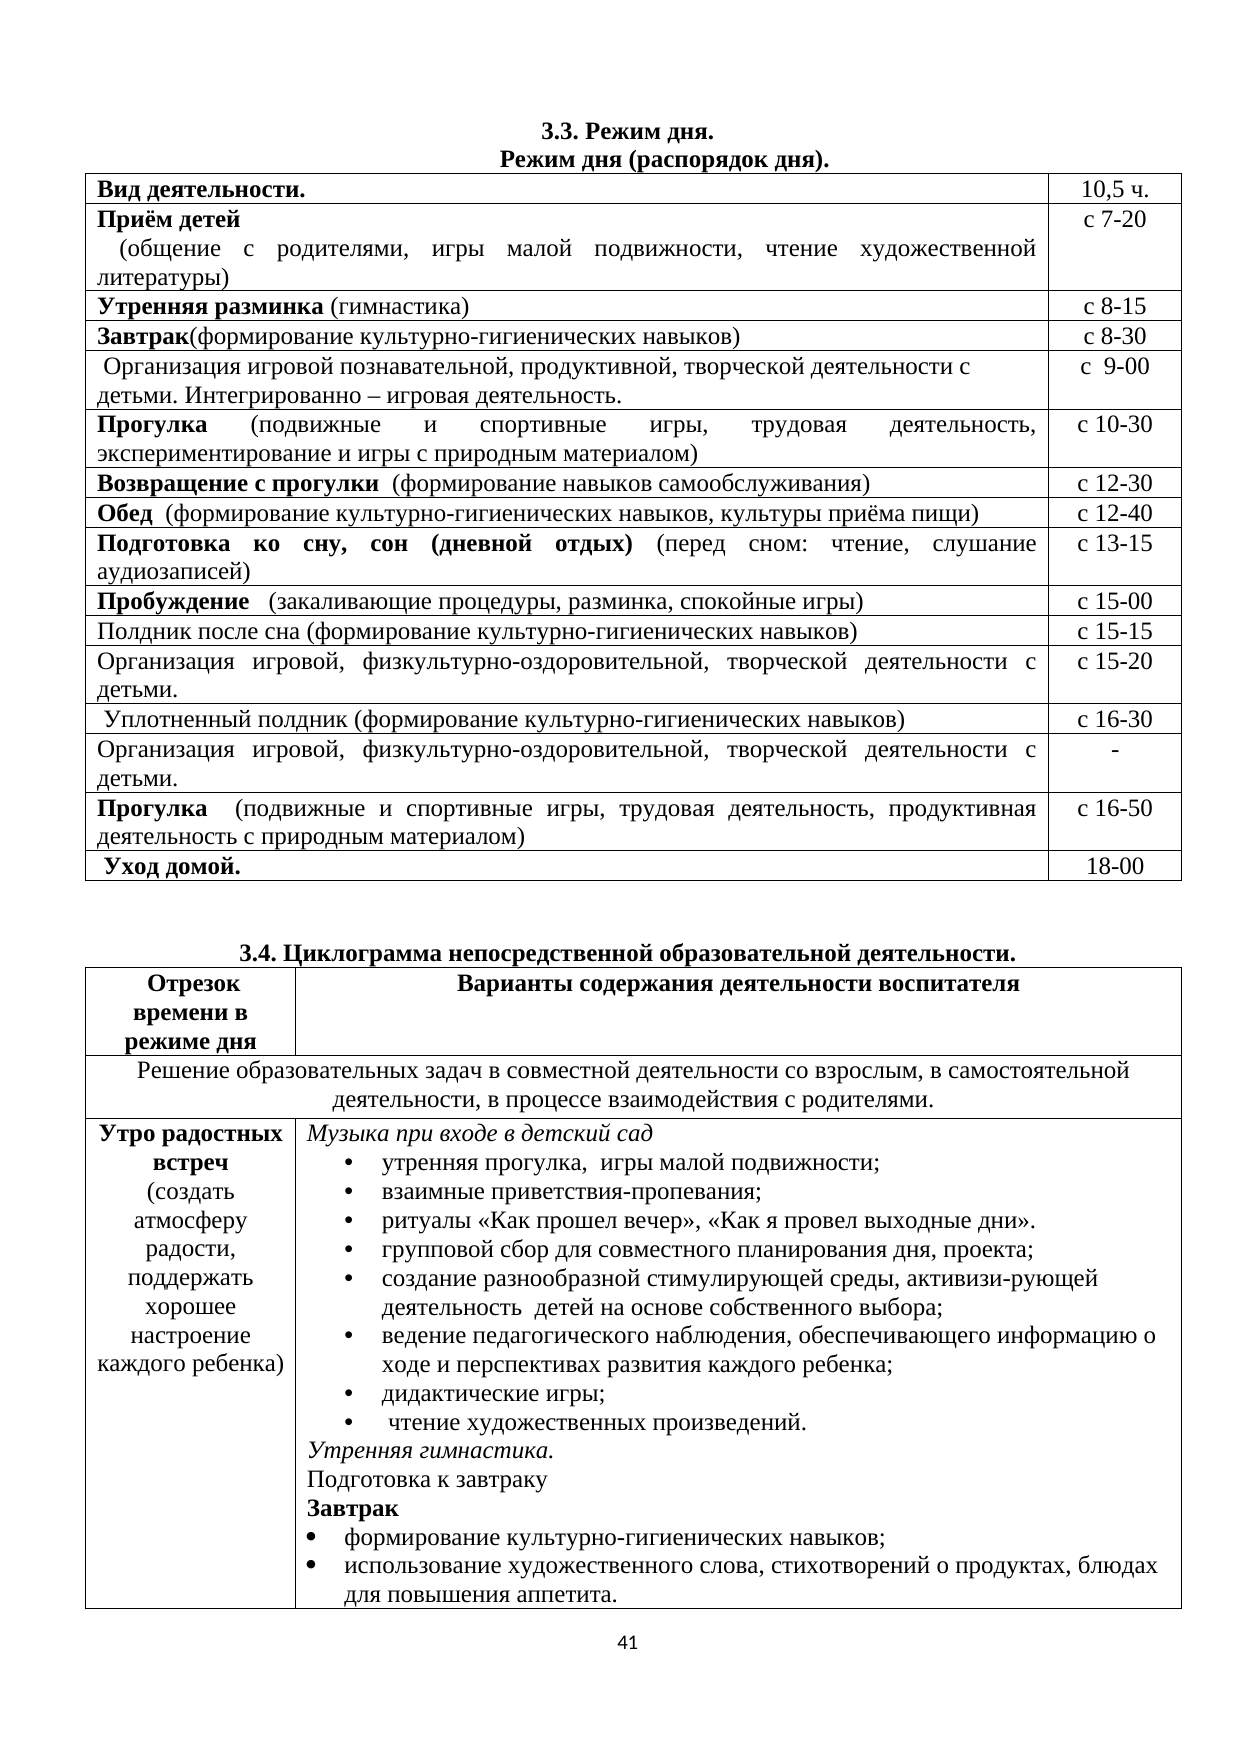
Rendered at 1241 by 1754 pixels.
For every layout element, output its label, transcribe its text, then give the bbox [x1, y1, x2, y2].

table_header 10,5 ч. [1049, 174, 1181, 203]
table_cell Завтрак(формирование культурно-гигиенических навыков) [86, 321, 1048, 350]
table_cell Решение образовательных задач в совместной деятельности со взрослым, в самостоятельной деятельности, в процессе взаимодействия с родителями. [86, 1056, 1181, 1117]
table_cell Подготовка ко сну, сон (дневной отдых) (перед сном: чтение, слушание аудиозаписей) [86, 528, 1048, 585]
table_cell Утренняя разминка (гимнастика) [86, 291, 1048, 320]
table_cell с 12-30 [1049, 468, 1181, 497]
table_cell с 15-20 [1049, 646, 1181, 703]
table_cell с 16-30 [1049, 704, 1181, 733]
table_cell с 15-15 [1049, 616, 1181, 645]
table_cell с 12-40 [1049, 498, 1181, 527]
table_cell - [1049, 734, 1181, 792]
table_cell Обед (формирование культурно-гигиенических навыков, культуры приёма пищи) [86, 498, 1048, 527]
table_cell Организация игровой, физкультурно-оздоровительной, творческой деятельности с детьми. [86, 734, 1048, 792]
table_cell с 15-00 [1049, 586, 1181, 615]
table_cell Организация игровой познавательной, продуктивной, творческой деятельности с детьми. Интегрированно – игровая деятельность. [86, 351, 1048, 408]
table_cell с 8-30 [1049, 321, 1181, 350]
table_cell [296, 1119, 1181, 1608]
text Режим дня (распорядок дня). [89, 144, 1167, 173]
table_cell Уплотненный полдник (формирование культурно-гигиенических навыков) [86, 704, 1048, 733]
table_cell с 8-15 [1049, 291, 1181, 320]
table_cell Уход домой. [86, 851, 1048, 880]
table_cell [86, 1119, 295, 1608]
table_cell 18-00 [1049, 851, 1181, 880]
table_cell Пробуждение (закаливающие процедуры, разминка, спокойные игры) [86, 586, 1048, 615]
table_cell с 9-00 [1049, 351, 1181, 408]
table_cell Приём детей (общение с родителями, игры малой подвижности, чтение художественной литературы) [86, 204, 1048, 290]
table_cell Прогулка (подвижные и спортивные игры, трудовая деятельность, продуктивная деятельность с природным материалом) [86, 793, 1048, 850]
table_cell Полдник после сна (формирование культурно-гигиенических навыков) [86, 616, 1048, 645]
table_header Отрезок времени в режиме дня [86, 968, 295, 1054]
table_cell Организация игровой, физкультурно-оздоровительной, творческой деятельности с детьми. [86, 646, 1048, 703]
table_cell с 10-30 [1049, 410, 1181, 467]
table_cell с 16-50 [1049, 793, 1181, 850]
table_cell Прогулка (подвижные и спортивные игры, трудовая деятельность, экспериментирование и игры с природным материалом) [86, 410, 1048, 467]
table_cell с 13-15 [1049, 528, 1181, 585]
table_cell Возвращение с прогулки (формирование навыков самообслуживания) [86, 468, 1048, 497]
text 3.3. Режим дня. [89, 116, 1167, 144]
table_cell с 7-20 [1049, 204, 1181, 290]
table_header Варианты содержания деятельности воспитателя [296, 968, 1181, 1054]
text 3.4. Циклограмма непосредственной образовательной деятельности. [89, 938, 1167, 967]
table_header Вид деятельности. [86, 174, 1048, 203]
